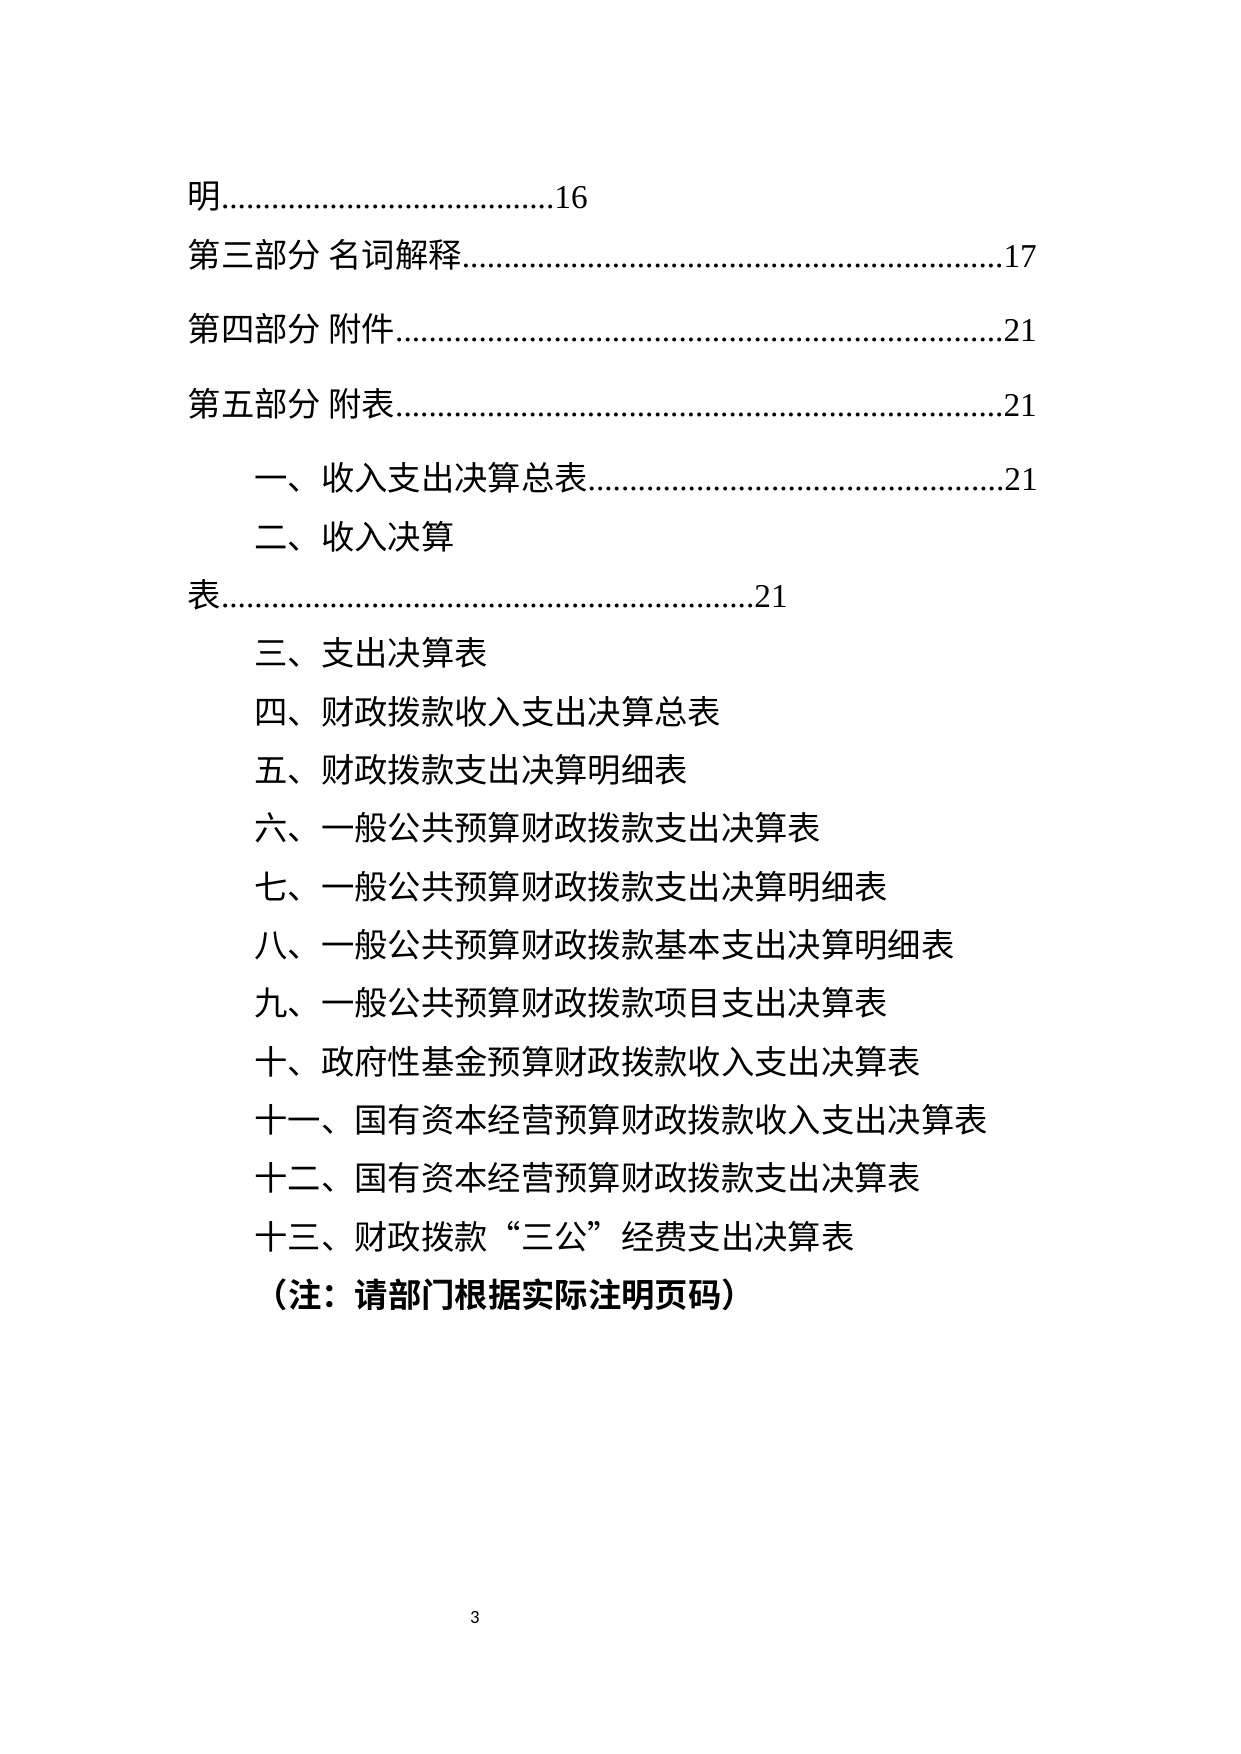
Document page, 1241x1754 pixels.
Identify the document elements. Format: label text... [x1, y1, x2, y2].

text 八、一般公共预算财政拨款基本支出决算明细表 [187, 911, 1053, 969]
text 五、财政拨款支出决算明细表 [187, 736, 1053, 794]
text 七、一般公共预算财政拨款支出决算明细表 [187, 852, 1053, 911]
text 第三部分 名词解释.................................................................17 [187, 220, 1053, 279]
text （注：请部门根据实际注明页码） [187, 1261, 1053, 1319]
text 十二、国有资本经营预算财政拨款支出决算表 [187, 1144, 1053, 1202]
text 十、政府性基金预算财政拨款收入支出决算表 [187, 1027, 1053, 1086]
text 第五部分 附表.........................................................................21 [187, 369, 1053, 428]
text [187, 162, 1053, 220]
text 四、财政拨款收入支出决算总表 [187, 677, 1053, 736]
text 一、收入支出决算总表..................................................21 [187, 444, 1053, 502]
text 二、收入决算表................................................................21 [187, 502, 1053, 619]
text 三、支出决算表 [187, 619, 1053, 677]
text 第四部分 附件.........................................................................21 [187, 295, 1053, 353]
text 十三、财政拨款“三公”经费支出决算表 [187, 1202, 1053, 1261]
text 十一、国有资本经营预算财政拨款收入支出决算表 [187, 1086, 1053, 1144]
text 九、一般公共预算财政拨款项目支出决算表 [187, 969, 1053, 1027]
text 六、一般公共预算财政拨款支出决算表 [187, 794, 1053, 852]
